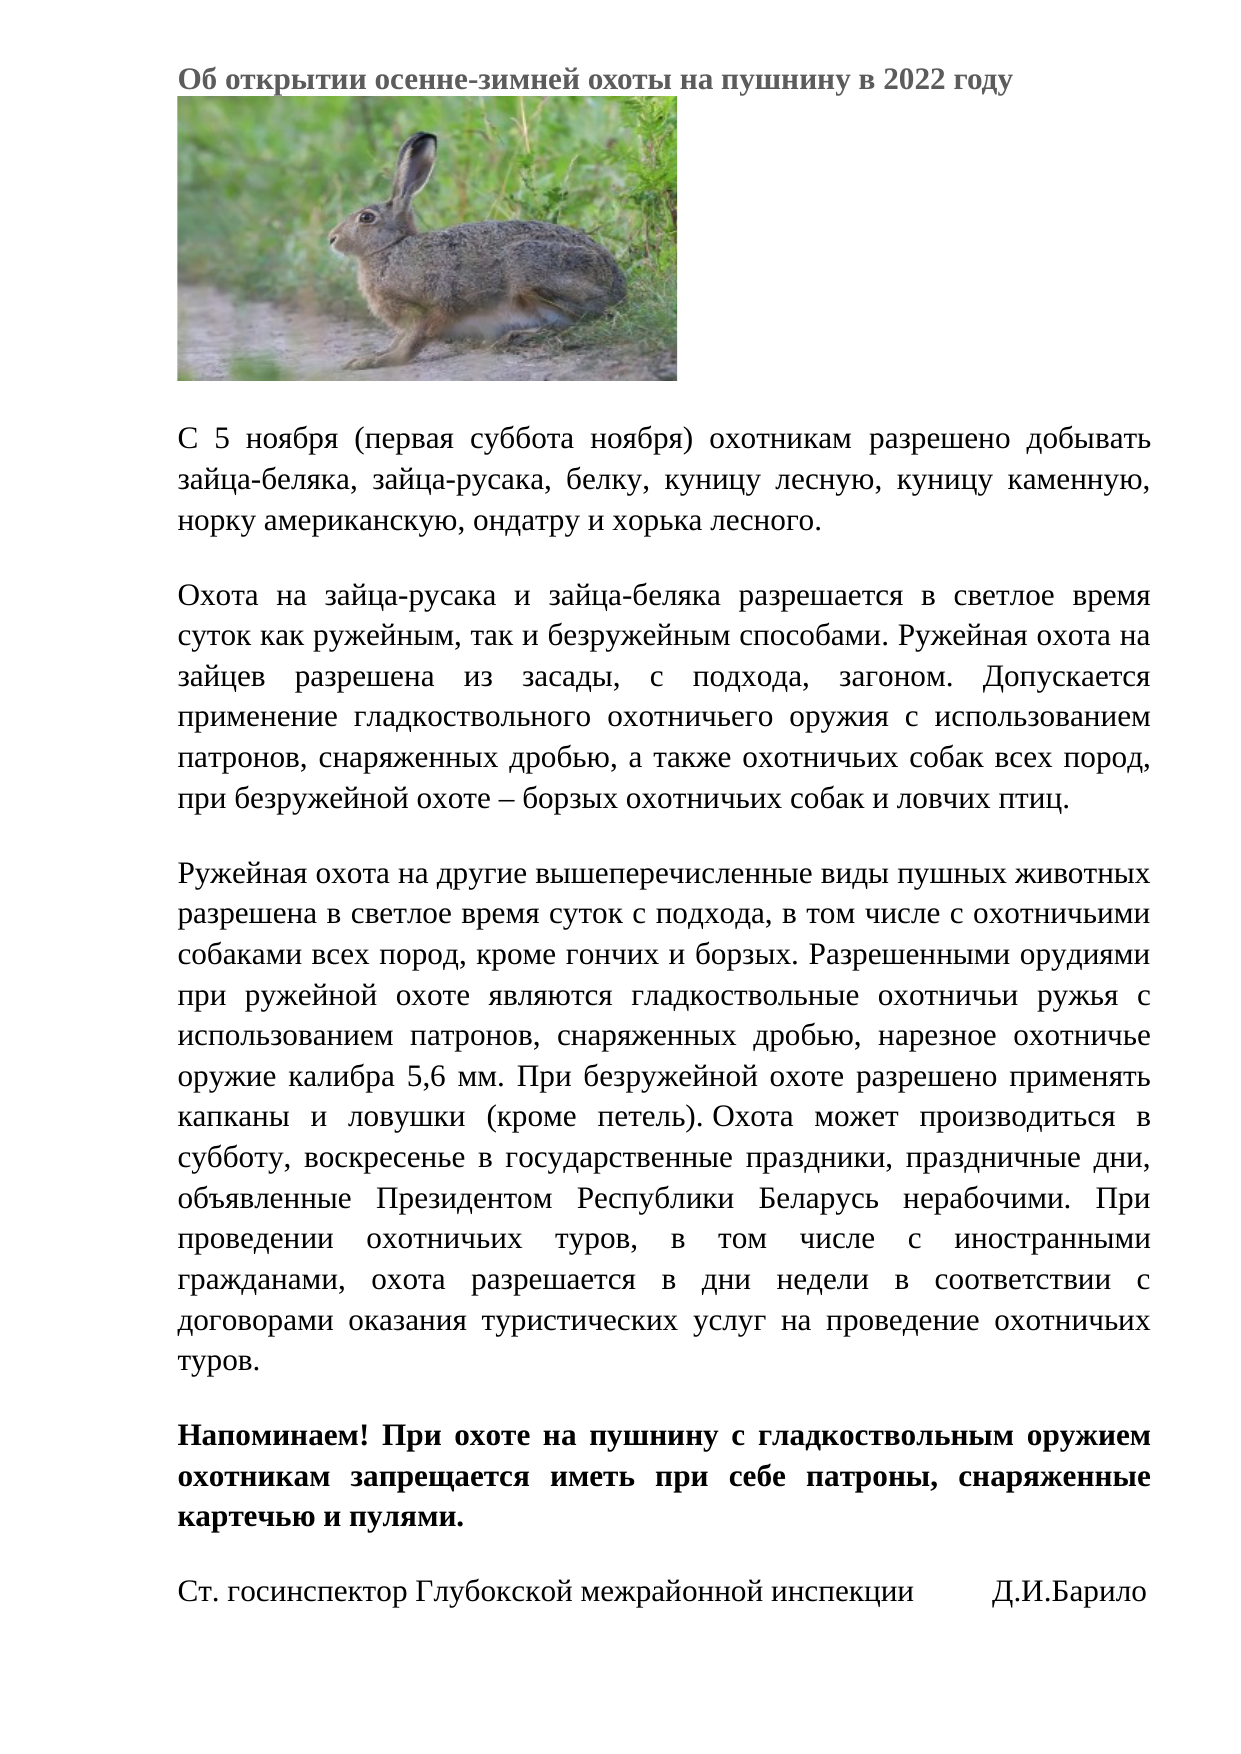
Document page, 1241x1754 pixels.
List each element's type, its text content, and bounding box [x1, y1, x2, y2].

text Ружейная охота на другие вышеперечисленные виды пушных животных разрешена в светлое время суток с подхода, в том числе с охотничьими собаками всех пород, кроме гончих и борзых. Разрешенными орудиями при ружейной охоте являются гладкоствольные охотничьи ружья с использованием патронов, снаряженных дробью, нарезное охотничье оружие калибра 5,6 мм. При безружейной охоте разрешено применять капканы и ловушки (кроме петель). Охота может производиться в субботу, воскресенье в государственные праздники, праздничные дни, объявленные Президентом Республики Беларусь нерабочими. При проведении охотничьих туров, в том числе с иностранными гражданами, охота разрешается в дни недели в соответствии с договорами оказания туристических услуг на проведение охотничьих туров. [177, 849, 1152, 1377]
text Об открытии осенне-зимней охоты на пушнину в 2022 году [177, 29, 1152, 96]
text С 5 ноября (первая суббота ноября) охотникам разрешено добывать зайца-беляка, зайца-русака, белку, куницу лесную, куницу каменную, норку американскую, ондатру и хорька лесного. [177, 415, 1152, 537]
picture [177, 96, 678, 381]
text Ст. госинспектор Глубокской межрайонной инспекции Д.И.Барило [177, 1568, 1152, 1609]
text Охота на зайца-русака и зайца-беляка разрешается в светлое время суток как ружейным, так и безружейным способами. Ружейная охота на зайцев разрешена из засады, с подхода, загоном. Допускается применение гладкоствольного охотничьего оружия с использованием патронов, снаряженных дробью, а также охотничьих собак всех пород, при безружейной охоте – борзых охотничьих собак и ловчих птиц. [177, 571, 1152, 815]
text Напоминаем! При охоте на пушнину с гладкоствольным оружием охотникам запрещается иметь при себе патроны, снаряженные картечью и пулями. [177, 1412, 1152, 1534]
